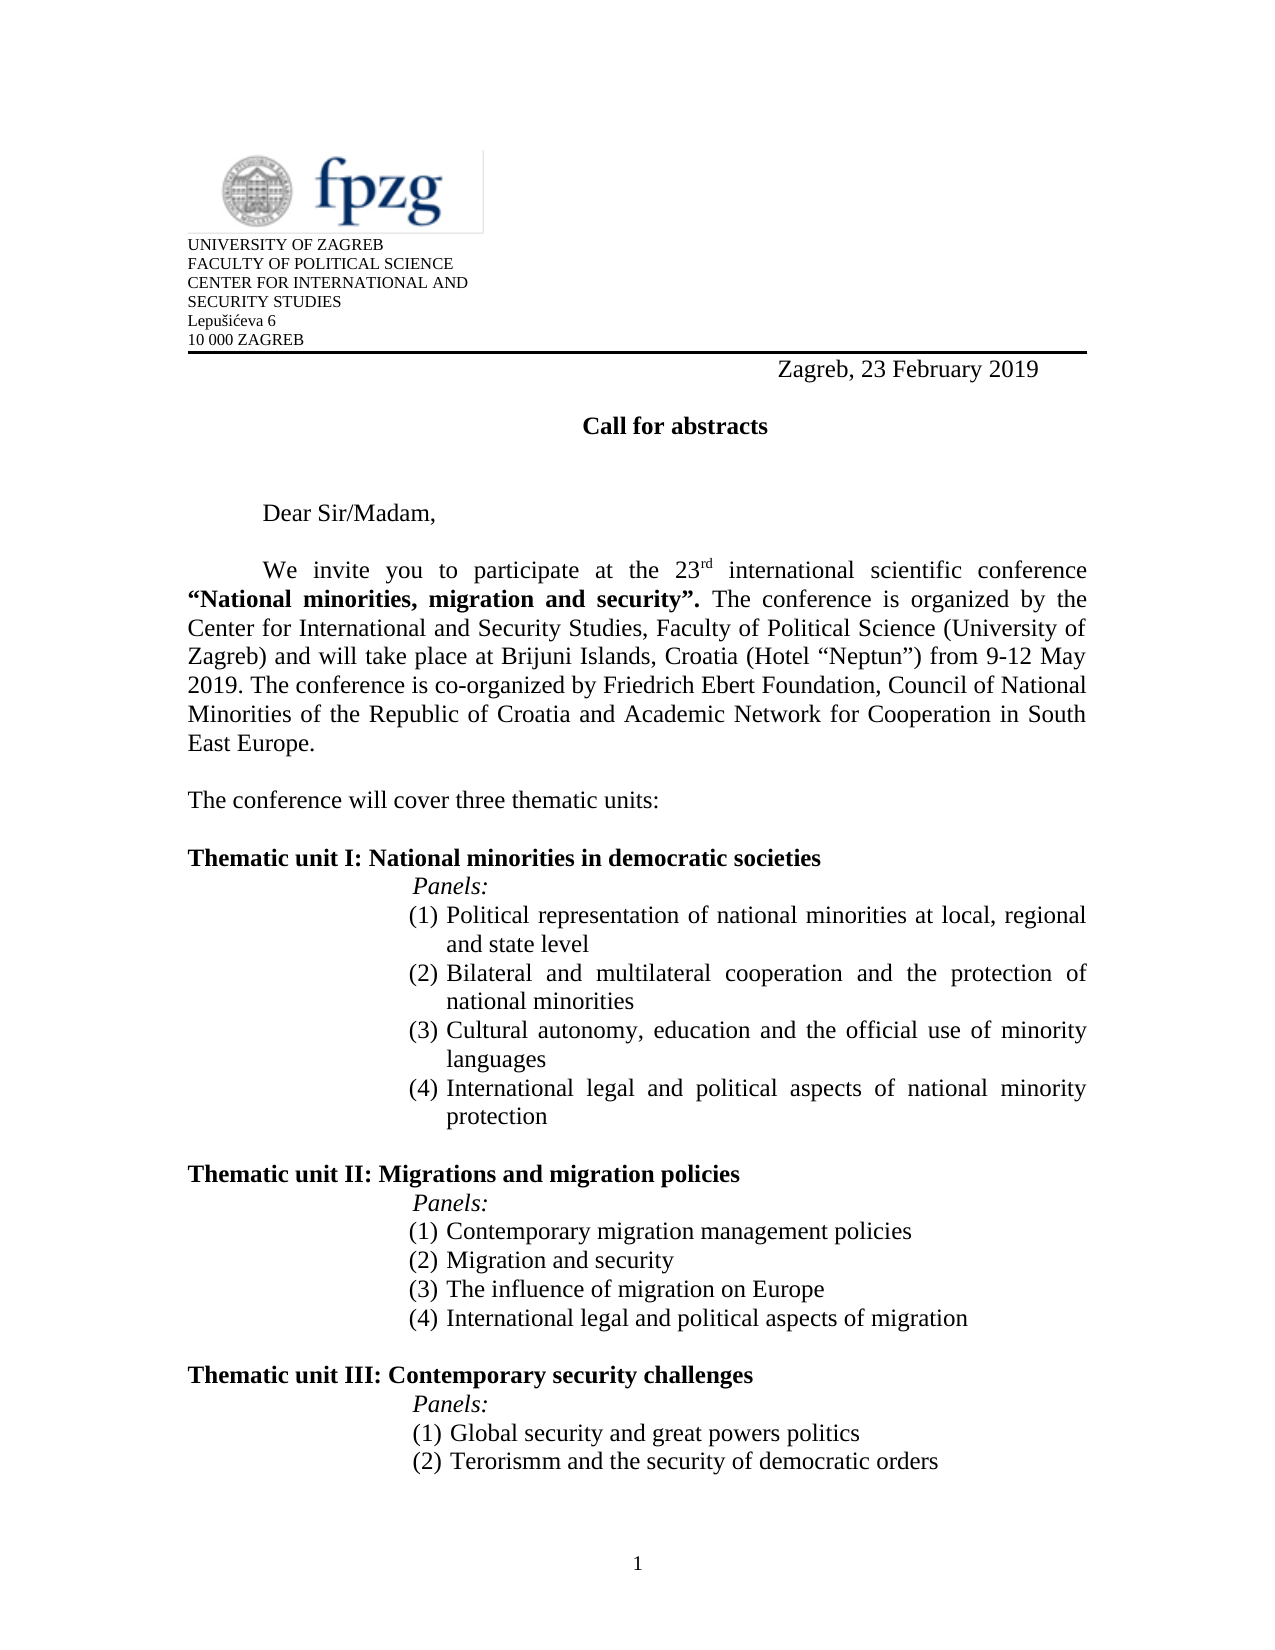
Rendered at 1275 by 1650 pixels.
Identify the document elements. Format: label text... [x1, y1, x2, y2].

list Contemporary migration management policies [409, 1216, 1087, 1245]
list Migration and security [409, 1245, 1087, 1274]
text Thematic unit III: Contemporary security challenges [187, 1360, 1087, 1389]
list Political representation of national minorities at local, regional and state level [409, 900, 1087, 958]
text Panels: [187, 1188, 1087, 1216]
text Zagreb, 23 February 2019 [777, 354, 1087, 383]
list Terorismm and the security of democratic orders [412, 1446, 1087, 1475]
text SECURITY STUDIES [187, 292, 1087, 311]
list Global security and great powers politics [412, 1418, 1087, 1446]
list Bilateral and multilateral cooperation and the protection of national minorities [409, 958, 1087, 1015]
text Dear Sir/Madam, [187, 498, 1087, 526]
text Panels: [187, 1389, 1087, 1418]
text Lepušićeva 6 [187, 311, 1087, 330]
text FACULTY OF POLITICAL SCIENCE [187, 253, 1087, 273]
list International legal and political aspects of national minority protection [409, 1073, 1087, 1130]
text UNIVERSITY OF ZAGREB [187, 234, 1087, 253]
list The influence of migration on Europe [409, 1274, 1087, 1303]
list Cultural autonomy, education and the official use of minority languages [409, 1015, 1087, 1073]
text Panels: [187, 871, 1087, 900]
text 10 000 ZAGREB [187, 330, 1087, 354]
text Call for abstracts [187, 411, 1087, 440]
text We invite you to participate at the 23rd international scientific conference “National minorities, migration and security”. The conference is organized by the Center for International and Security Studies, Faculty of Political Science (University of Zagreb) and will take place at Brijuni Islands, Croatia (Hotel “Neptun”) from 9-12 May 2019. The conference is co-organized by Friedrich Ebert Foundation, Council of National Minorities of the Republic of Croatia and Academic Network for Cooperation in South East Europe. [187, 555, 1087, 756]
text The conference will cover three thematic units: [187, 785, 1087, 814]
text Thematic unit I: National minorities in democratic societies [187, 843, 1087, 871]
picture [187, 150, 485, 235]
list International legal and political aspects of migration [409, 1303, 1087, 1331]
text CENTER FOR INTERNATIONAL AND [187, 273, 1087, 292]
text Thematic unit II: Migrations and migration policies [187, 1159, 1087, 1188]
